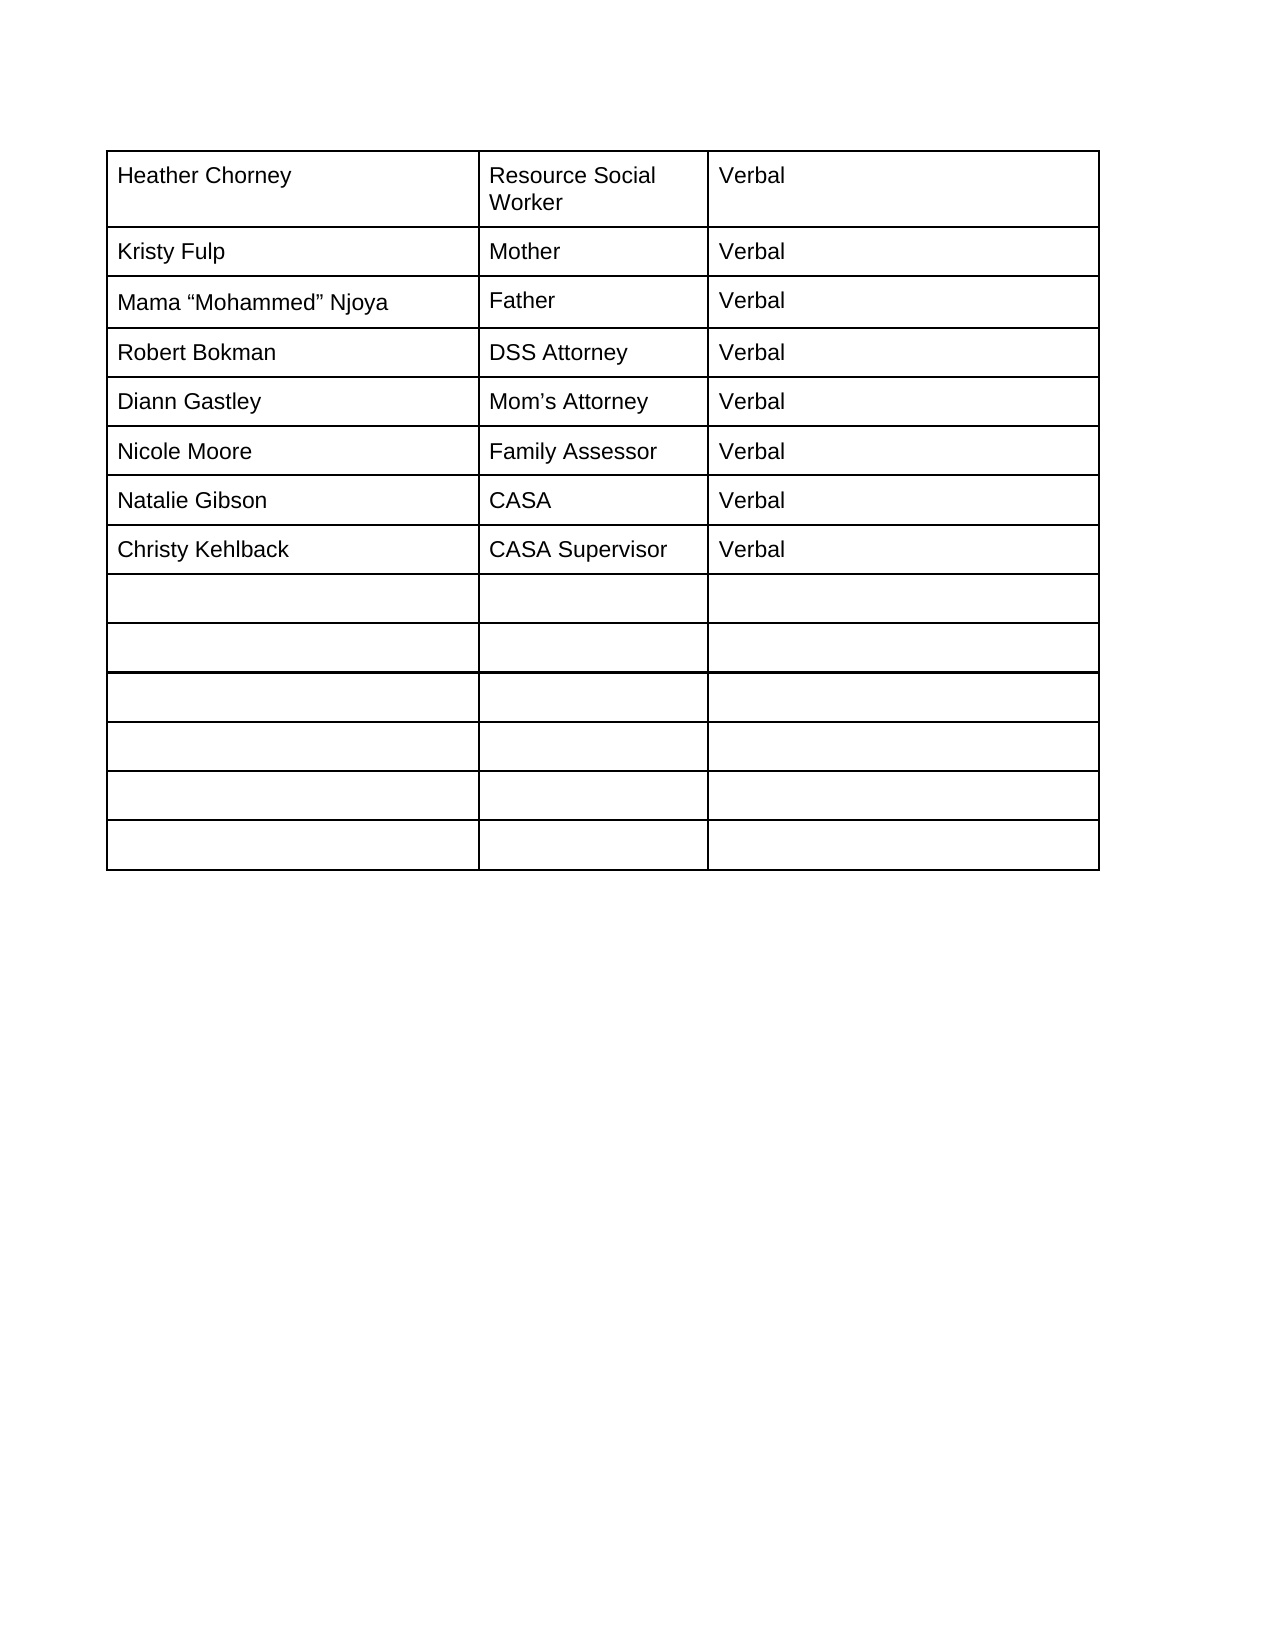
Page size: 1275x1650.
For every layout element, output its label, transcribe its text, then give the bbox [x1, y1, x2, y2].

table_cell [480, 575, 707, 622]
table_cell [108, 674, 478, 721]
table_cell Family Assessor [480, 427, 707, 474]
table_cell Verbal [709, 277, 1098, 327]
table_cell Robert Bokman [108, 329, 478, 376]
table_cell Father [480, 277, 707, 327]
table_cell Heather Chorney [108, 152, 478, 226]
table_cell Natalie Gibson [108, 476, 478, 524]
table_cell Verbal [709, 228, 1098, 275]
table_cell Mom’s Attorney [480, 378, 707, 425]
table_cell [108, 575, 478, 622]
table_cell CASA [480, 476, 707, 524]
table_cell [480, 624, 707, 671]
table_cell [480, 674, 707, 721]
table_cell Resource Social Worker [480, 152, 707, 226]
table_cell [108, 624, 478, 671]
table_cell [480, 723, 707, 770]
table_cell [480, 772, 707, 819]
table_cell Diann Gastley [108, 378, 478, 425]
table_cell [709, 821, 1098, 868]
table_cell [709, 624, 1098, 671]
table_cell Mama “Mohammed” Njoya [108, 277, 478, 327]
table_cell [108, 772, 478, 819]
table_cell [709, 723, 1098, 770]
table_cell Nicole Moore [108, 427, 478, 474]
table_cell Verbal [709, 152, 1098, 226]
table_cell Verbal [709, 427, 1098, 474]
table_cell [709, 575, 1098, 622]
table_cell [108, 821, 478, 868]
table_cell [480, 821, 707, 868]
table_cell CASA Supervisor [480, 526, 707, 573]
table_cell Verbal [709, 526, 1098, 573]
table_cell Verbal [709, 329, 1098, 376]
table_cell DSS Attorney [480, 329, 707, 376]
table_cell [709, 772, 1098, 819]
table_cell Verbal [709, 476, 1098, 524]
table_cell [709, 674, 1098, 721]
table_cell Kristy Fulp [108, 228, 478, 275]
table_cell Mother [480, 228, 707, 275]
table_cell Verbal [709, 378, 1098, 425]
table_cell [108, 723, 478, 770]
table_cell Christy Kehlback [108, 526, 478, 573]
